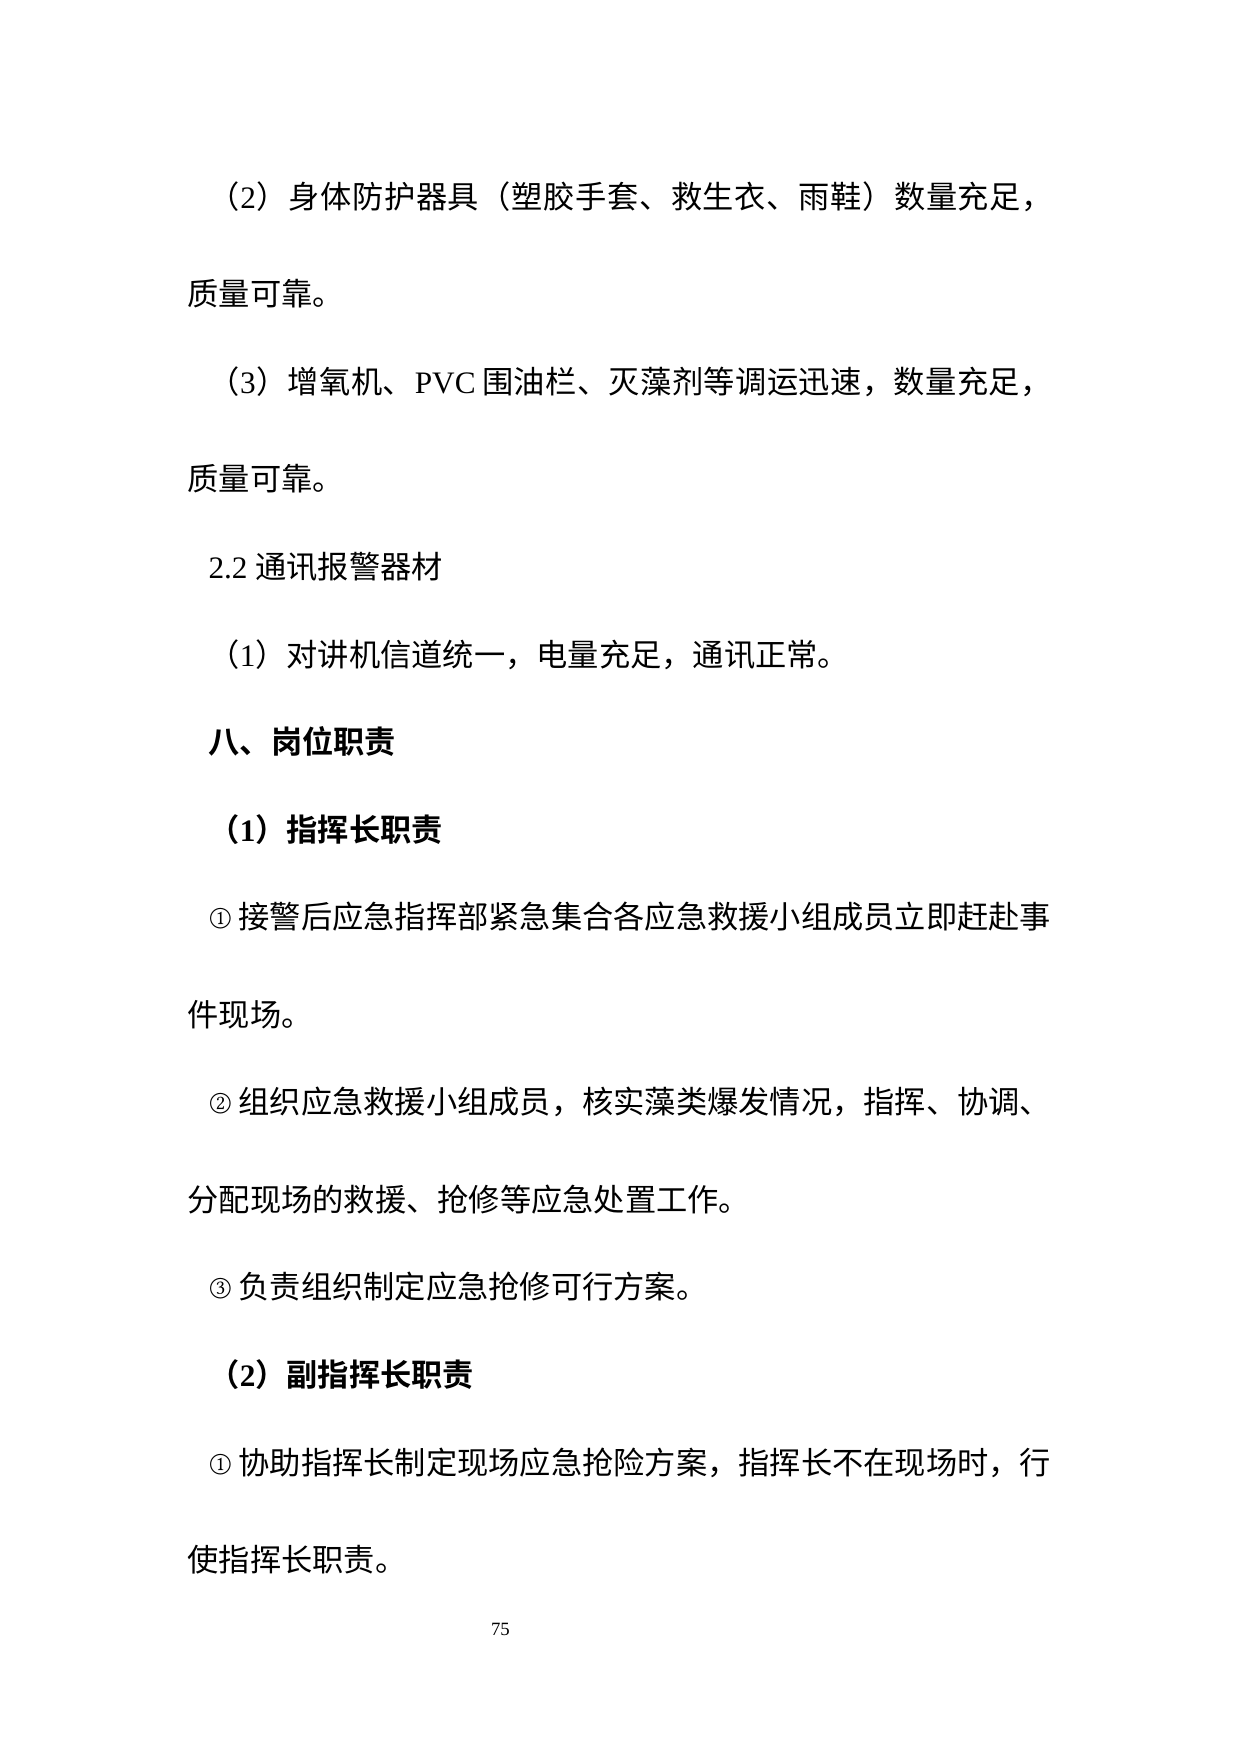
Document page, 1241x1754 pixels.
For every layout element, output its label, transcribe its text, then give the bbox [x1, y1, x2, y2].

text ③负责组织制定应急抢修可行方案。 [187, 1253, 1053, 1318]
text （2）身体防护器具（塑胶手套、救生衣、雨鞋）数量充足，质量可靠。 [187, 162, 1053, 324]
text （1）对讲机信道统一，电量充足，通讯正常。 [187, 620, 1053, 685]
text 八、岗位职责 [187, 707, 1053, 772]
text （1）指挥长职责 [187, 795, 1053, 860]
text ①接警后应急指挥部紧急集合各应急救援小组成员立即赶赴事件现场。 [187, 883, 1053, 1045]
text （3）增氧机、PVC围油栏、灭藻剂等调运迅速，数量充足，质量可靠。 [187, 347, 1053, 509]
text 2.2 通讯报警器材 [187, 532, 1053, 597]
text ①协助指挥长制定现场应急抢险方案，指挥长不在现场时，行使指挥长职责。 [187, 1428, 1053, 1591]
text （2）副指挥长职责 [187, 1340, 1053, 1405]
text ②组织应急救援小组成员，核实藻类爆发情况，指挥、协调、分配现场的救援、抢修等应急处置工作。 [187, 1068, 1053, 1230]
